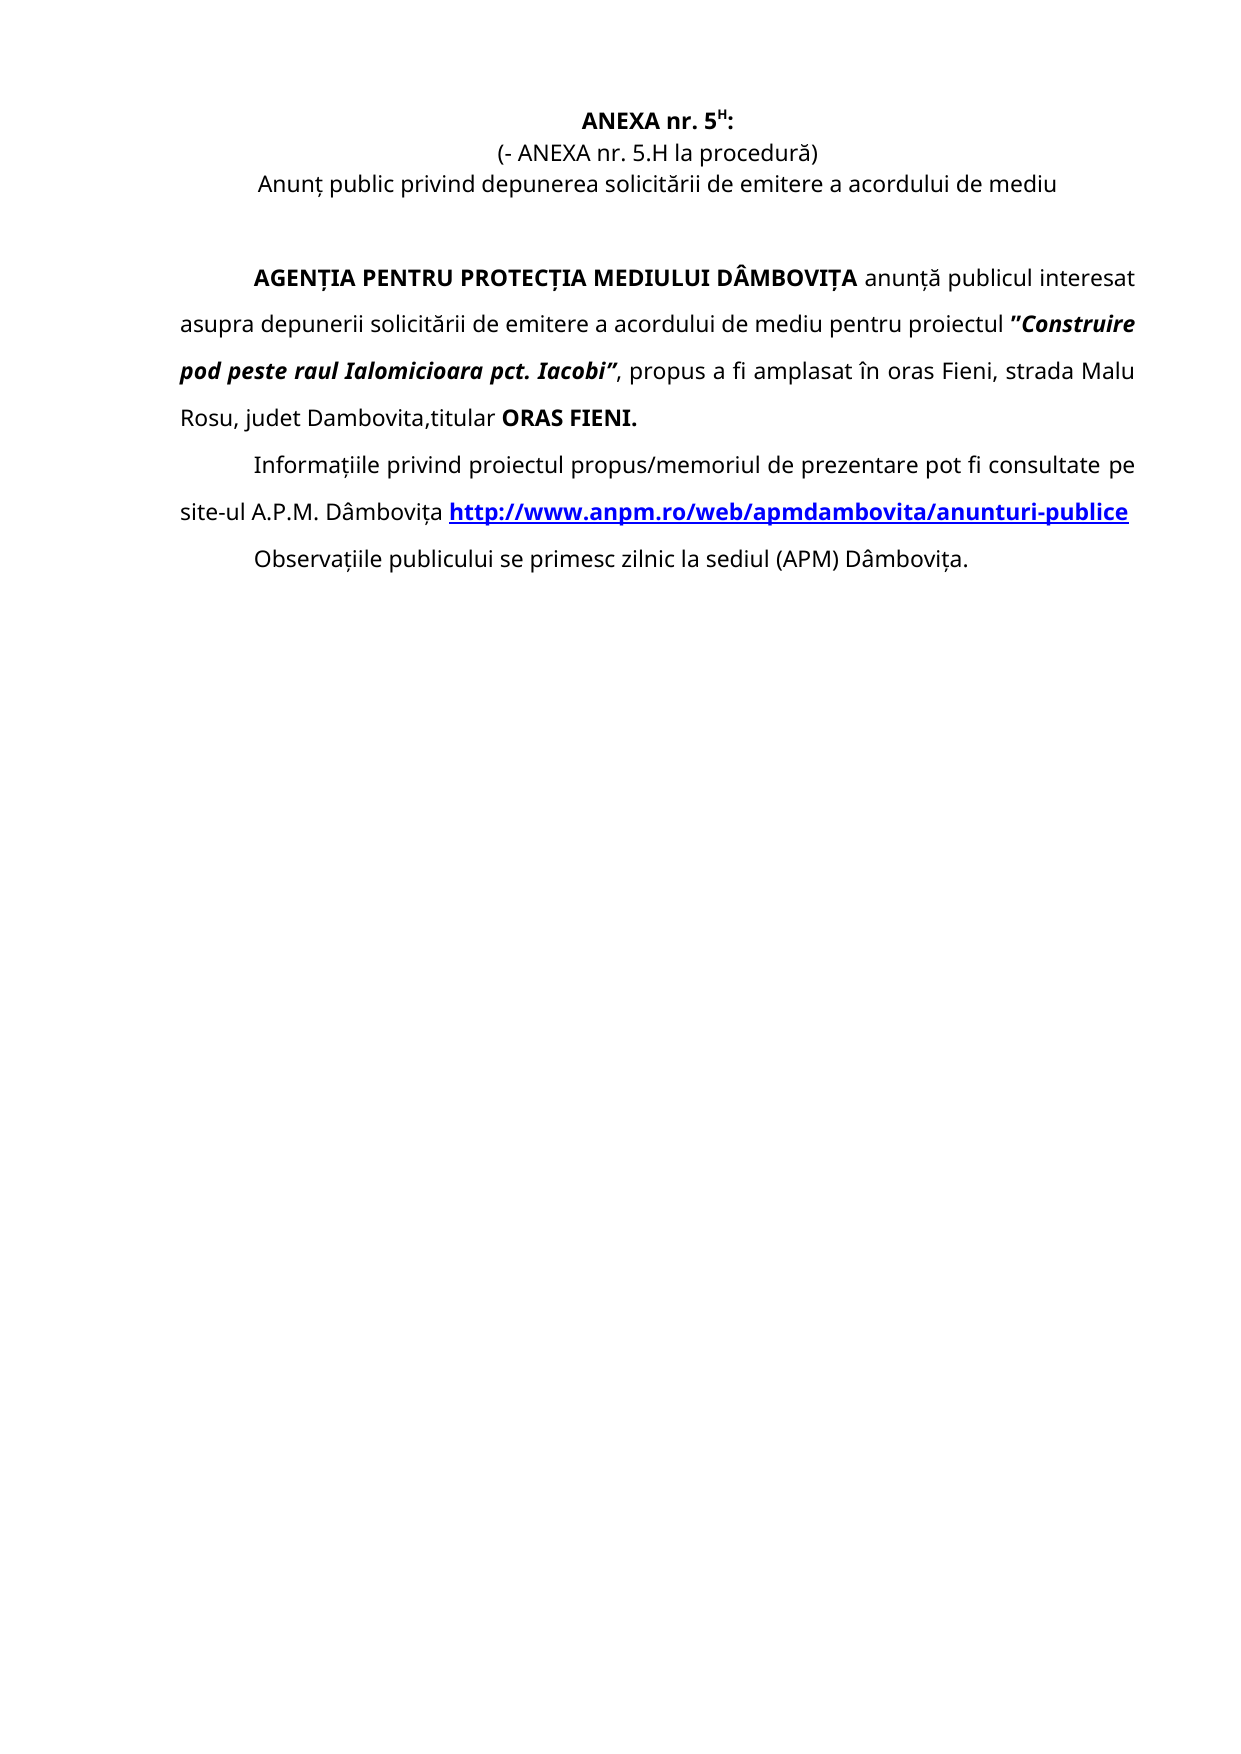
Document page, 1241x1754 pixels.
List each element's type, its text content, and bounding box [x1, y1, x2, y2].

text ANEXA nr. 5H: [180, 105, 1135, 136]
text Informaţiile privind proiectul propus/memoriul de prezentare pot fi consultate pe site-ul A.P.M. Dâmbovița http://www.anpm.ro/web/apmdambovita/anunturi-publice [180, 449, 1135, 527]
text AGENŢIA PENTRU PROTECŢIA MEDIULUI DÂMBOVIŢA anunţă publicul interesat asupra depunerii solicitării de emitere a acordului de mediu pentru proiectul ”Construire pod peste raul Ialomicioara pct. Iacobi”, propus a fi amplasat în oras Fieni, strada Malu Rosu, judet Dambovita,titular ORAS FIENI. [180, 261, 1135, 433]
text (- ANEXA nr. 5.H la procedură) [180, 136, 1135, 168]
text Anunţ public privind depunerea solicitării de emitere a acordului de mediu [180, 168, 1135, 199]
text Observaţiile publicului se primesc zilnic la sediul (APM) Dâmboviţa. [180, 543, 1135, 574]
